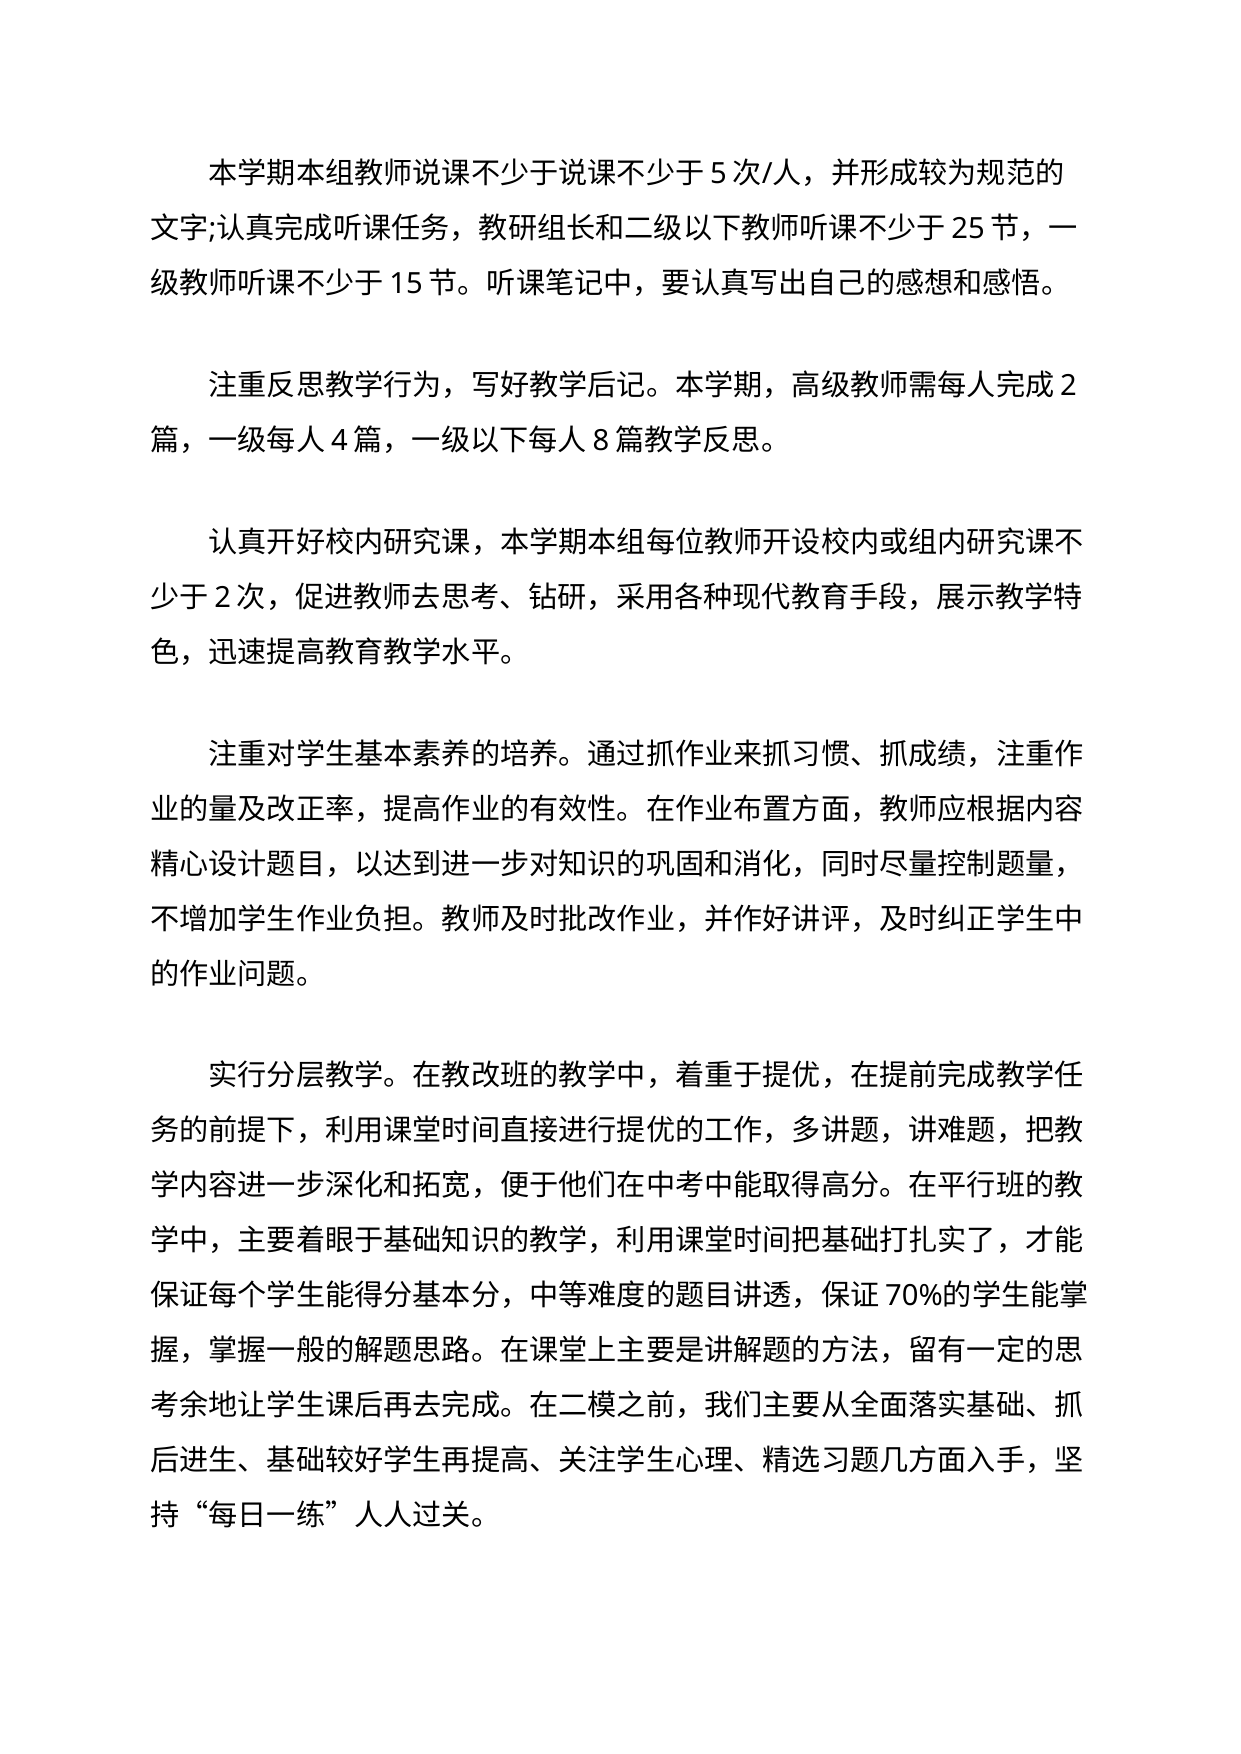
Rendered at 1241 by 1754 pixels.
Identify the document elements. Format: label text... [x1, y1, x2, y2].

text 注重对学生基本素养的培养。通过抓作业来抓习惯、抓成绩，注重作业的量及改正率，提高作业的有效性。在作业布置方面，教师应根据内容精心设计题目，以达到进一步对知识的巩固和消化，同时尽量控制题量，不增加学生作业负担。教师及时批改作业，并作好讲评，及时纠正学生中的作业问题。 [150, 731, 1090, 992]
text 认真开好校内研究课，本学期本组每位教师开设校内或组内研究课不少于2次，促进教师去思考、钻研，采用各种现代教育手段，展示教学特色，迅速提高教育教学水平。 [150, 519, 1090, 671]
text 实行分层教学。在教改班的教学中，着重于提优，在提前完成教学任务的前提下，利用课堂时间直接进行提优的工作，多讲题，讲难题，把教学内容进一步深化和拓宽，便于他们在中考中能取得高分。在平行班的教学中，主要着眼于基础知识的教学，利用课堂时间把基础打扎实了，才能保证每个学生能得分基本分，中等难度的题目讲透，保证70%的学生能掌握，掌握一般的解题思路。在课堂上主要是讲解题的方法，留有一定的思考余地让学生课后再去完成。在二模之前，我们主要从全面落实基础、抓后进生、基础较好学生再提高、关注学生心理、精选习题几方面入手，坚持“每日一练”人人过关。 [150, 1052, 1090, 1533]
text 本学期本组教师说课不少于说课不少于5次/人，并形成较为规范的文字;认真完成听课任务，教研组长和二级以下教师听课不少于25节，一级教师听课不少于15节。听课笔记中，要认真写出自己的感想和感悟。 [150, 150, 1090, 302]
text 注重反思教学行为，写好教学后记。本学期，高级教师需每人完成2篇，一级每人4篇，一级以下每人8篇教学反思。 [150, 362, 1090, 459]
